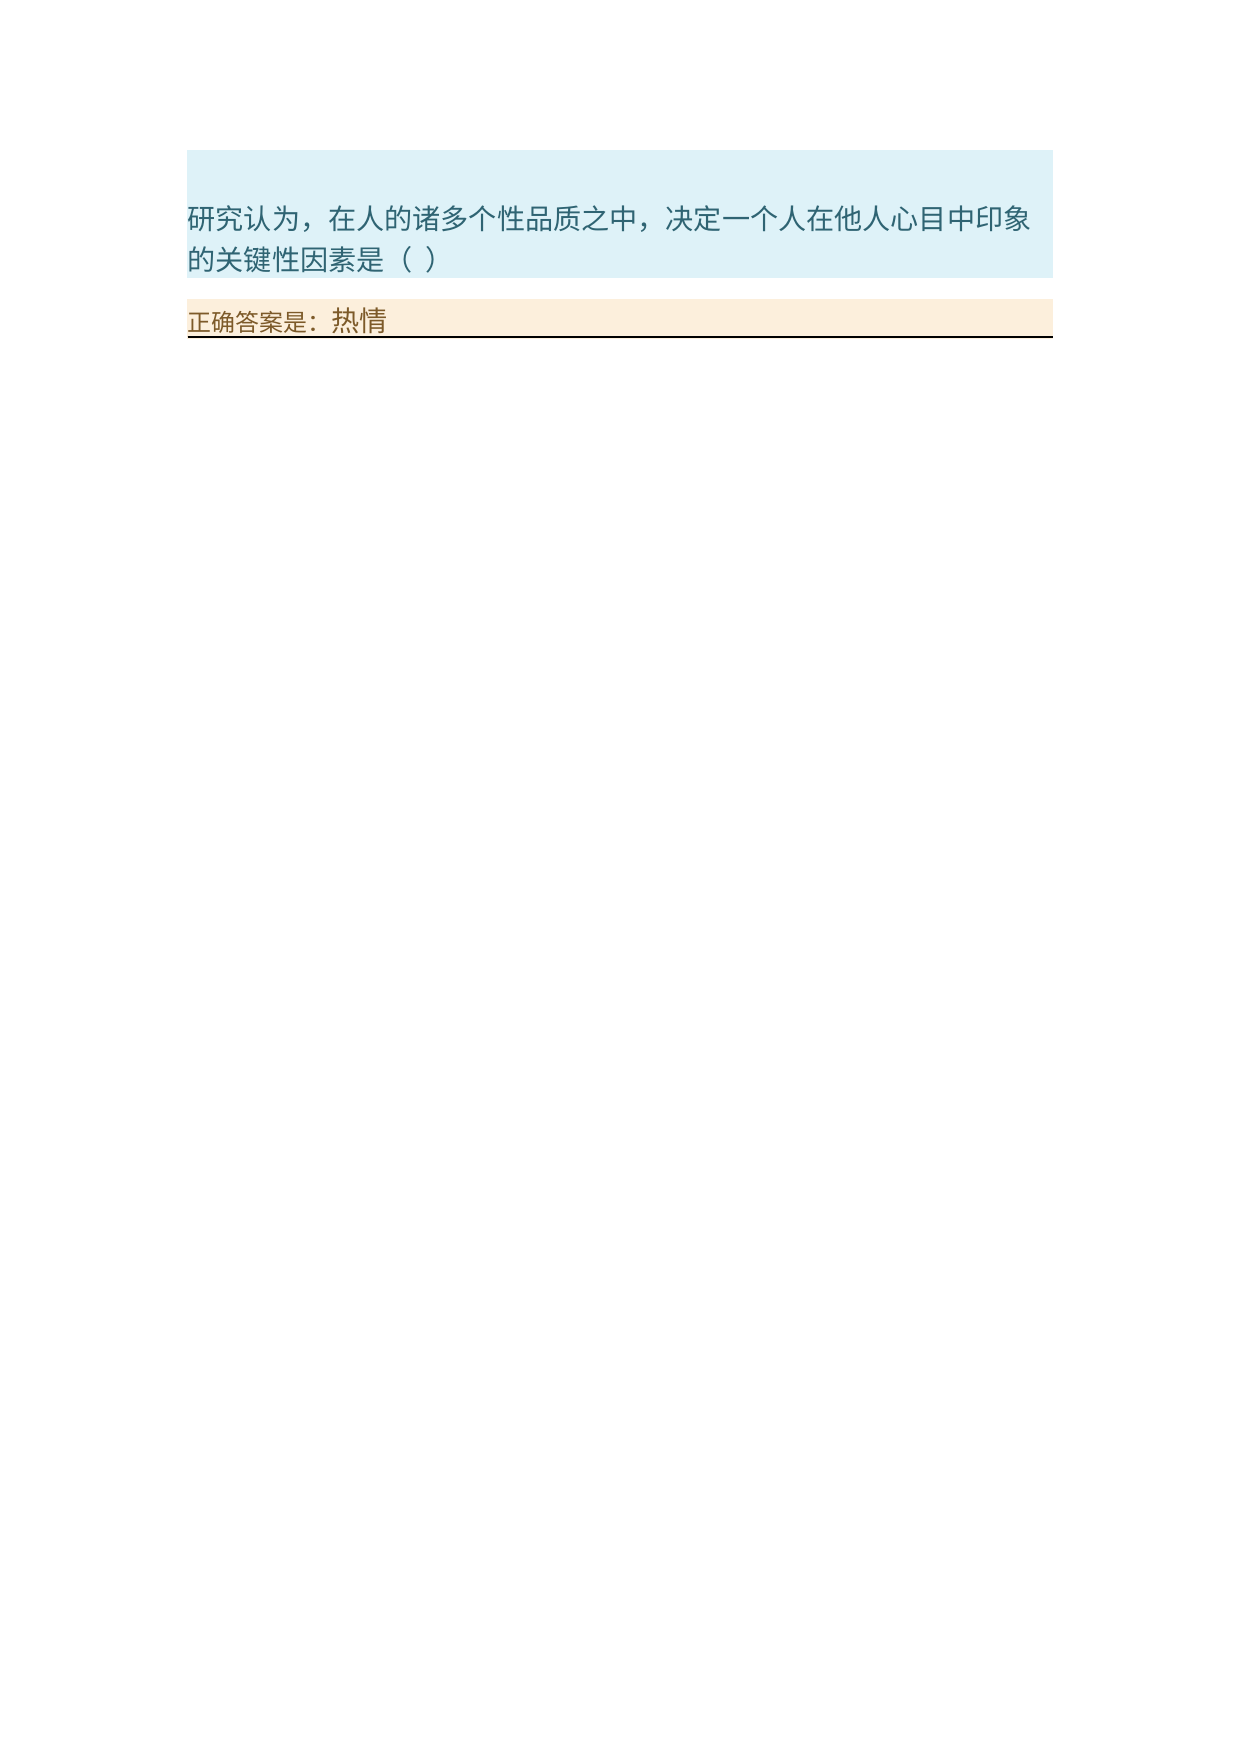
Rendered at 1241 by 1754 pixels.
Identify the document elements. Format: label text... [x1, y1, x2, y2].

text 正确答案是：热情 [187, 299, 1053, 336]
text 研究认为，在人的诸多个性品质之中，决定一个人在他人心目中印象的关键性因素是（ ） [187, 197, 1053, 278]
